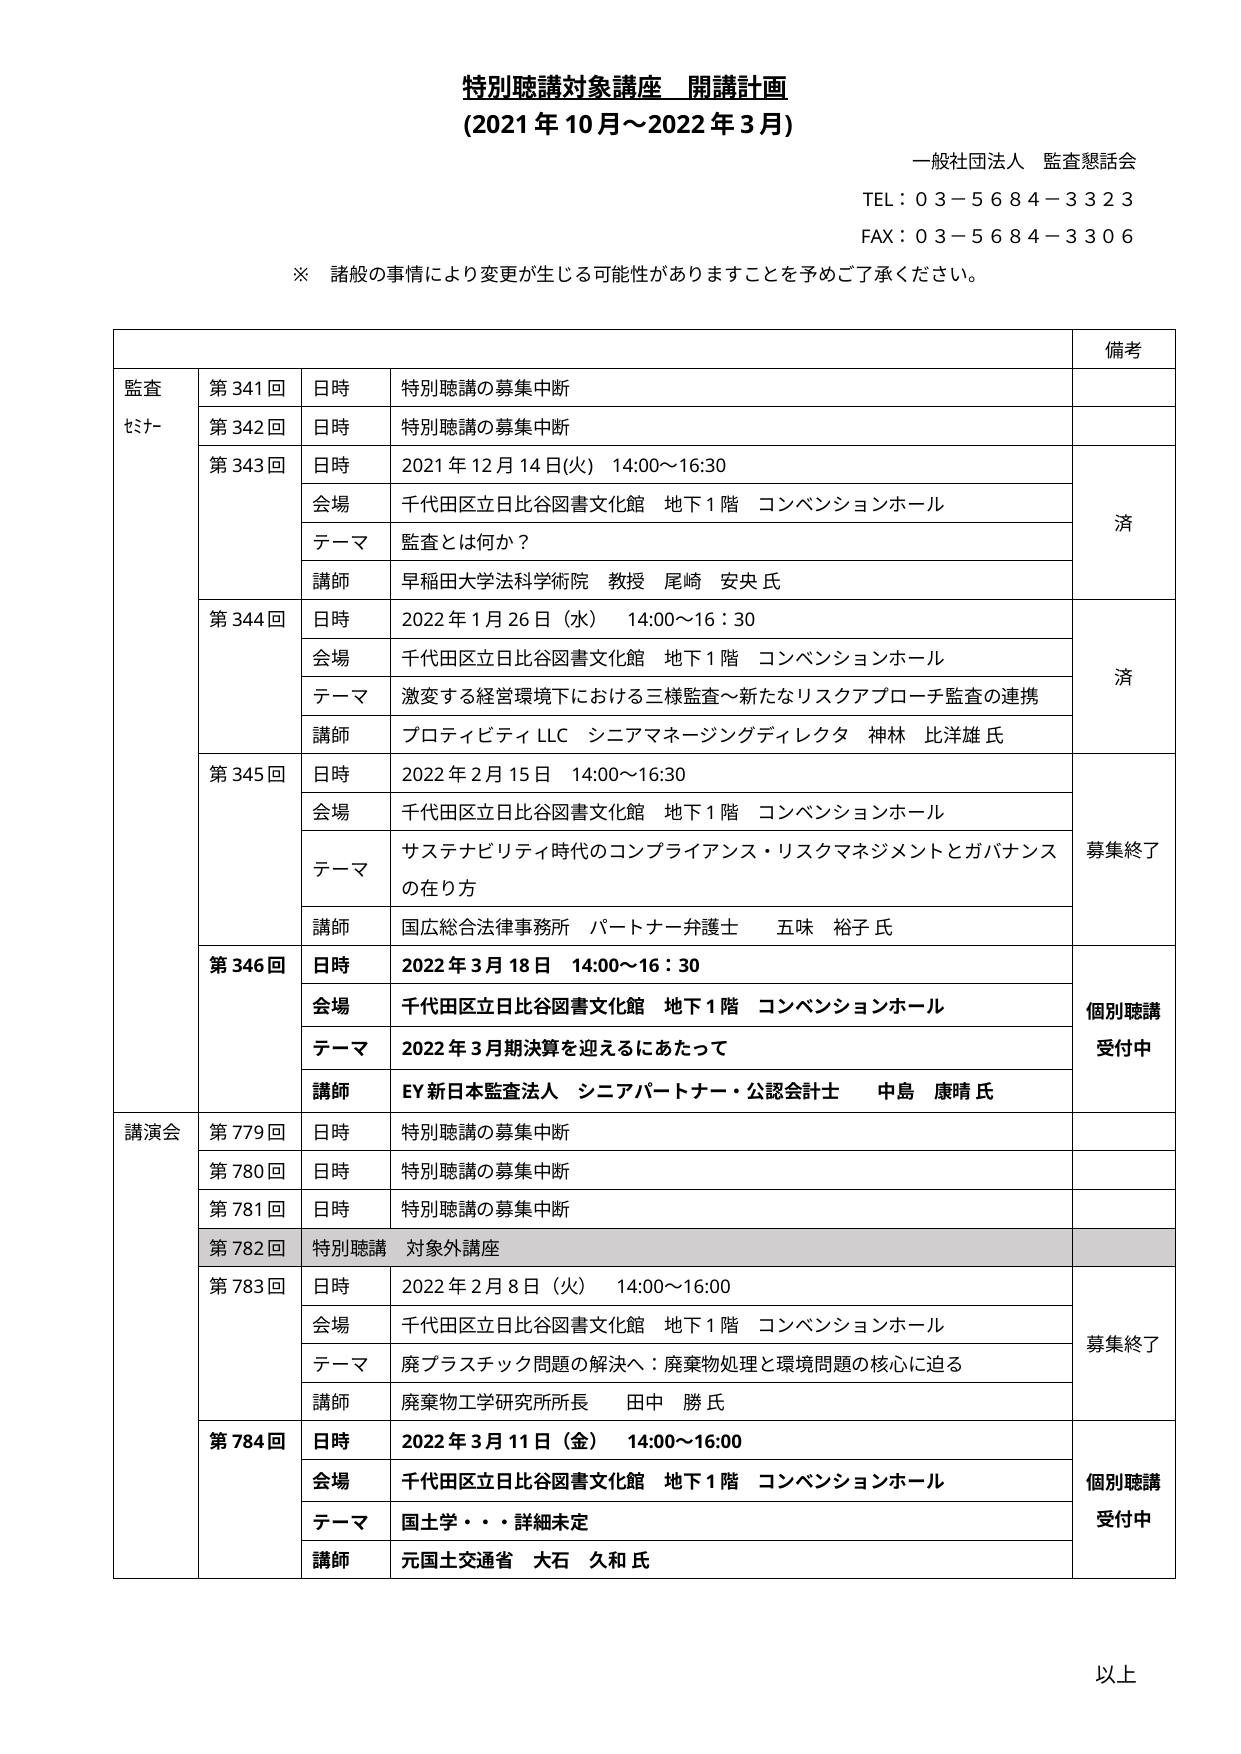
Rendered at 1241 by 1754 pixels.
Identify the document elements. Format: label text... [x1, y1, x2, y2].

table_cell 会場 [302, 793, 390, 830]
table_cell 講師 [302, 716, 390, 753]
text 一般社団法人 監査懇話会 [112, 142, 1137, 179]
table_cell 千代田区立日比谷図書文化館 地下1階 コンベンションホール [391, 1306, 1072, 1343]
table_cell 千代田区立日比谷図書文化館 地下1階 コンベンションホール [391, 793, 1072, 830]
table_cell 募集終了 [1073, 1267, 1175, 1420]
table_cell 個別聴講受付中 [1073, 946, 1175, 1112]
text 以上 [112, 1654, 1137, 1692]
text 特別聴講対象講座 開講計画 [112, 67, 1137, 104]
table_cell 日時 [302, 1151, 390, 1189]
table_cell 2021年12月 14日(火) 14:00～16:30 [391, 446, 1072, 483]
table_cell 2022年3月 18日 14:00～16：30 [391, 946, 1072, 983]
table_cell 日時 [302, 600, 390, 637]
table_cell 国土学・・・詳細未定 [391, 1502, 1072, 1540]
table_cell 特別聴講の募集中断 [391, 1113, 1072, 1150]
table_cell 第341回 [199, 369, 301, 406]
table_cell 特別聴講 対象外講座 [302, 1229, 1072, 1266]
table_cell [1073, 1190, 1175, 1227]
table_cell 第781回 [199, 1190, 301, 1227]
table_cell 千代田区立日比谷図書文化館 地下1階 コンベンションホール [391, 639, 1072, 676]
table_cell 日時 [302, 1190, 390, 1227]
table_cell 会場 [302, 1306, 390, 1343]
table_cell 激変する経営環境下における三様監査～新たなリスクアプローチ監査の連携 [391, 677, 1072, 714]
table_cell テーマ [302, 831, 390, 906]
table_header 備考 [1073, 330, 1175, 368]
table_cell 特別聴講の募集中断 [391, 1190, 1072, 1227]
table_cell 講師 [302, 561, 390, 599]
table_cell 千代田区立日比谷図書文化館 地下1階 コンベンションホール [391, 484, 1072, 522]
table_cell 講師 [302, 1070, 390, 1112]
table_cell 日時 [302, 407, 390, 445]
table_cell 会場 [302, 639, 390, 676]
table_cell 会場 [302, 484, 390, 522]
table_cell [1073, 407, 1175, 445]
table_cell 講師 [302, 1541, 390, 1578]
table_cell 2022年2月 15日 14:00～16:30 [391, 754, 1072, 792]
table_cell 早稲田大学法科学術院 教授 尾崎 安央 氏 [391, 561, 1072, 599]
table_cell テーマ [302, 523, 390, 560]
table_cell 第342回 [199, 407, 301, 445]
table_header [114, 330, 1072, 368]
table_cell 日時 [302, 754, 390, 792]
table_cell テーマ [302, 1502, 390, 1540]
text (2021年10月～2022年3月) [112, 104, 1137, 142]
table_cell テーマ [302, 1344, 390, 1382]
table_cell 募集終了 [1073, 754, 1175, 945]
table_cell 日時 [302, 1113, 390, 1150]
table_cell 第345回 [199, 754, 301, 945]
text TEL：０３－５６８４－３３２３ [112, 179, 1137, 217]
table_cell 監査とは何か？ [391, 523, 1072, 560]
table_cell 2022年3月11日（金） 14:00～16:00 [391, 1421, 1072, 1459]
table_cell 日時 [302, 1267, 390, 1304]
table_cell 会場 [302, 984, 390, 1026]
text FAX：０３－５６８４－３３０６ [112, 217, 1137, 254]
table_cell 廃プラスチック問題の解決へ：廃棄物処理と環境問題の核心に迫る [391, 1344, 1072, 1382]
table_cell 第780回 [199, 1151, 301, 1189]
table_cell 日時 [302, 369, 390, 406]
table_cell 済 [1073, 600, 1175, 753]
table_cell 日時 [302, 1421, 390, 1459]
table_cell 講演会 [114, 1113, 198, 1578]
table_cell 講師 [302, 1383, 390, 1420]
table_cell 2022年3月期決算を迎えるにあたって [391, 1027, 1072, 1068]
table_cell 監査 ｾﾐﾅｰ [114, 369, 198, 1112]
table_cell 国広総合法律事務所 パートナー弁護士 五味 裕子 氏 [391, 907, 1072, 945]
table_cell 元国土交通省 大石 久和 氏 [391, 1541, 1072, 1578]
table_cell 廃棄物工学研究所所長 田中 勝 氏 [391, 1383, 1072, 1420]
table_cell [1073, 1151, 1175, 1189]
table_cell 特別聴講の募集中断 [391, 407, 1072, 445]
table_cell 第346回 [199, 946, 301, 1112]
table_cell [1073, 1229, 1175, 1266]
table_cell 日時 [302, 446, 390, 483]
table_cell テーマ [302, 677, 390, 714]
table_cell 千代田区立日比谷図書文化館 地下1階 コンベンションホール [391, 984, 1072, 1026]
table_cell プロティビティLLC シニアマネージングディレクタ 神林 比洋雄 氏 [391, 716, 1072, 753]
table_cell 第779回 [199, 1113, 301, 1150]
table_cell サステナビリティ時代のコンプライアンス・リスクマネジメントとガバナンスの在り方 [391, 831, 1072, 906]
table_cell 講師 [302, 907, 390, 945]
table_cell 済 [1073, 446, 1175, 599]
table_cell 第783回 [199, 1267, 301, 1420]
table_cell 2022年1月26日（水） 14:00～16：30 [391, 600, 1072, 637]
list 諸般の事情により変更が生じる可能性がありますことを予めご了承ください。 [143, 254, 1137, 292]
table_cell 千代田区立日比谷図書文化館 地下1階 コンベンションホール [391, 1460, 1072, 1501]
table_cell 第784回 [199, 1421, 301, 1578]
table_cell [1073, 369, 1175, 406]
table_cell 特別聴講の募集中断 [391, 369, 1072, 406]
table_cell 第343回 [199, 446, 301, 599]
table_cell 特別聴講の募集中断 [391, 1151, 1072, 1189]
table_cell EY新日本監査法人 シニアパートナー・公認会計士 中島 康晴 氏 [391, 1070, 1072, 1112]
table_cell 会場 [302, 1460, 390, 1501]
table_cell 個別聴講受付中 [1073, 1421, 1175, 1578]
table_cell 第782回 [199, 1229, 301, 1266]
table_cell [1073, 1113, 1175, 1150]
table_cell 第344回 [199, 600, 301, 753]
table_cell テーマ [302, 1027, 390, 1068]
table_cell 2022年2月8日（火） 14:00～16:00 [391, 1267, 1072, 1304]
table_cell 日時 [302, 946, 390, 983]
